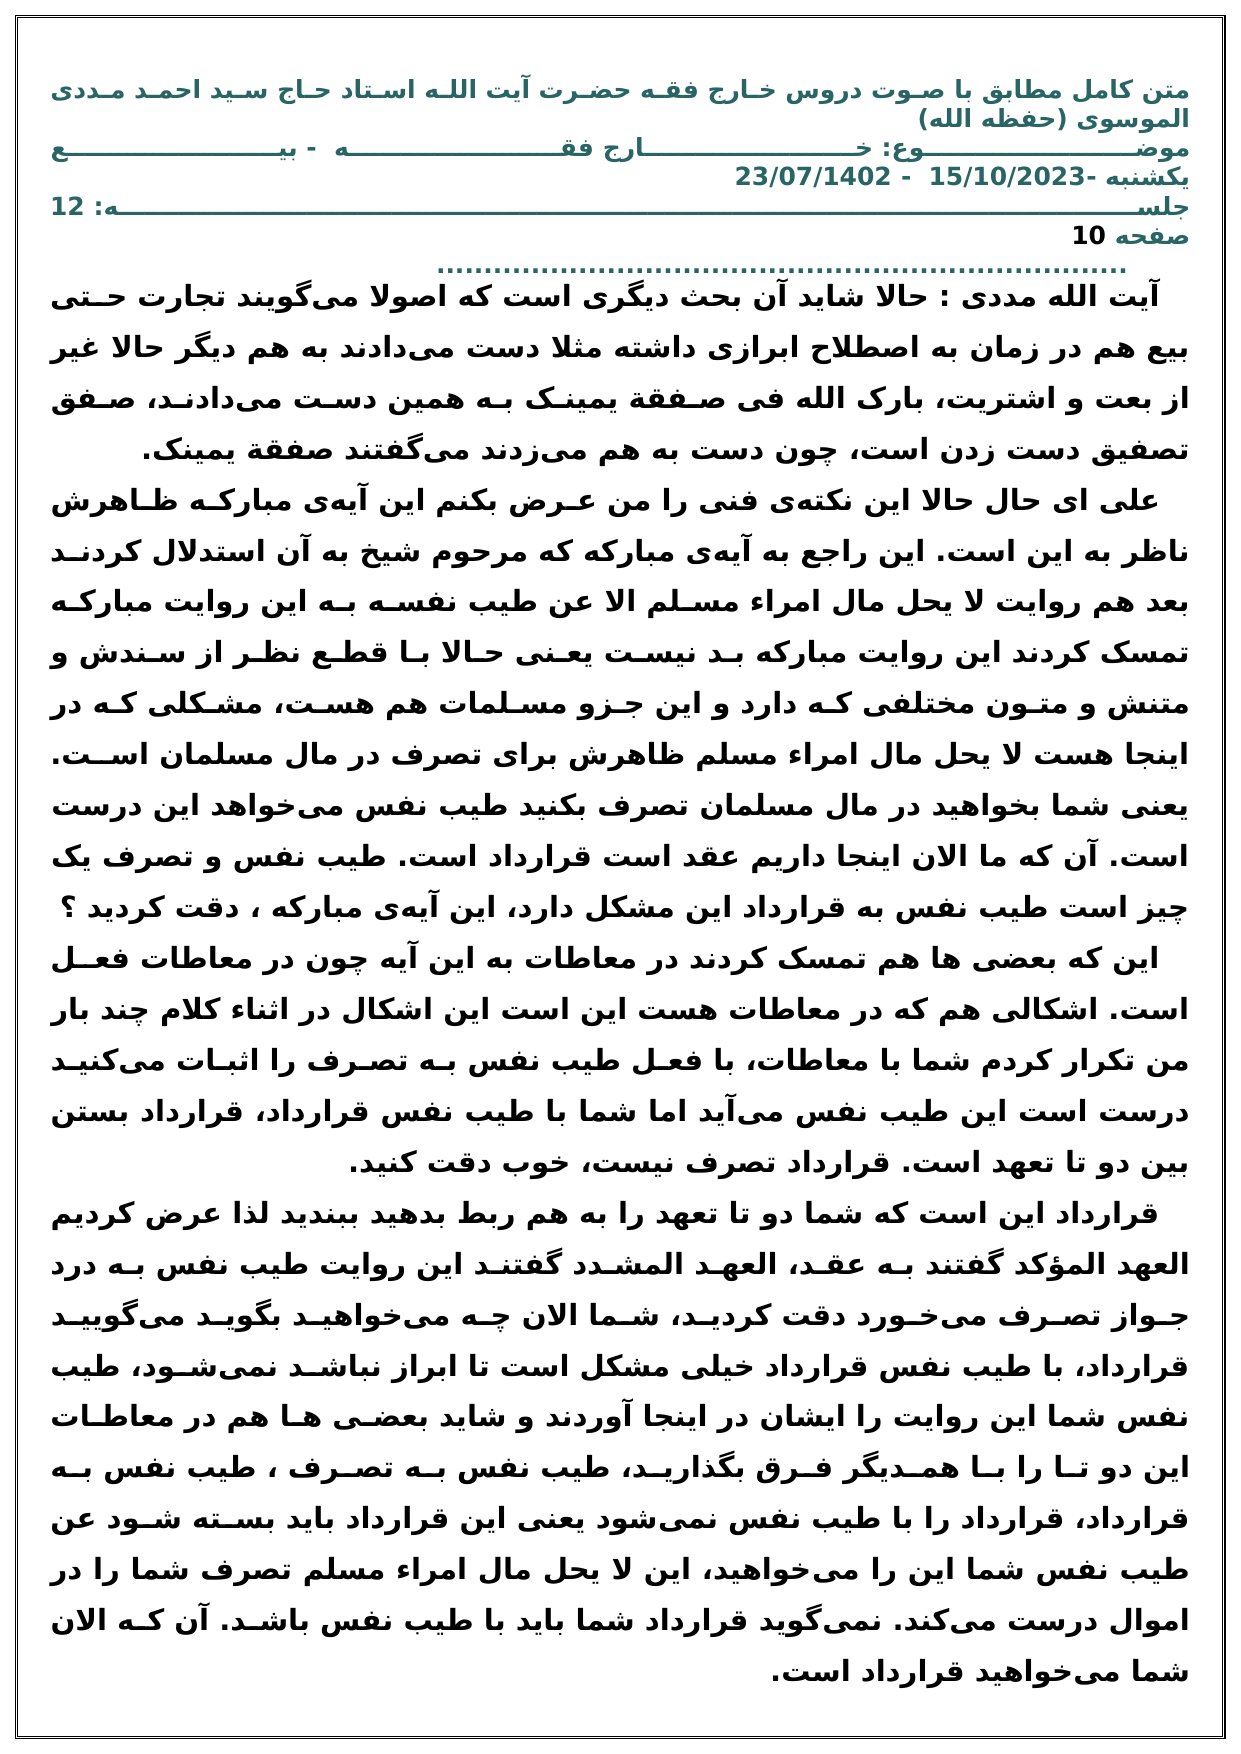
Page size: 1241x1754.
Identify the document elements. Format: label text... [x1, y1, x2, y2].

text قرارداد این است که شما دو تا تعهد را به هم ربط بدهید ببندید لذا عرض کردیم العهد المؤکد گفتند به عقد، العهد المشدد گفتند این روایت طیب نفس به درد جواز تصرف می‌خورد دقت کردید، شما الان چه می‌خواهید بگوید می‌گویید قرارداد، با طیب نفس قرارداد خیلی مشکل است تا ابراز نباشد نمی‌شود، طیب نفس شما این روایت را ایشان در اینجا آوردند و شاید بعضی ها هم در معاطات این دو تا را با همدیگر فرق بگذارید، طیب نفس به تصرف ، طیب نفس به قرارداد، قرارداد را با طیب نفس نمی‌شود یعنی این قرارداد باید بسته شود عن طیب نفس شما این را می‌خواهید، این لا یحل مال امراء مسلم تصرف شما را در اموال درست می‌کند. نمی‌گوید قرارداد شما باید با طیب نفس باشد. آن که الان شما می‌خواهید قرارداد است. [50, 1196, 1190, 1688]
text این که بعضی ها هم تمسک کردند در معاطات به این آیه چون در معاطات فعل است. اشکالی هم که در معاطات هست این است این اشکال در اثناء کلام چند بار من تکرار کردم شما با معاطات، با فعل طیب نفس به تصرف را اثبات می‌کنید درست است این طیب نفس می‌آید اما شما با طیب نفس قرارداد، قرارداد بستن بین دو تا تعهد است. قرارداد تصرف نیست، خوب دقت کنید. [50, 941, 1190, 1179]
text آیت الله مددی : حالا شاید آن بحث دیگری است که اصولا می‌گویند تجارت حتی بیع هم در زمان به اصطلاح ابرازی داشته مثلا دست می‌دادند به هم دیگر حالا غیر از بعت و اشتریت، بارک الله فی صفقة یمینک به همین دست می‌دادند، صفق تصفیق دست زدن است، چون دست به هم می‌زدند می‌گفتند صفقة یمینک. [50, 279, 1190, 466]
text علی ای حال حالا این نکته‌ی فنی را من عرض بکنم این آیه‌ی مبارکه ظاهرش ناظر به این است. این راجع به آیه‌ی مبارکه که مرحوم شیخ به آن استدلال کردند بعد هم روایت لا یحل مال امراء مسلم الا عن طیب نفسه به این روایت مبارکه تمسک کردند این روایت مبارکه بد نیست یعنی حالا با قطع نظر از سندش و متنش و متون مختلفی که دارد و این جزو مسلمات هم هست، مشکلی که در اینجا هست لا یحل مال امراء مسلم ظاهرش برای تصرف در مال مسلمان است. یعنی شما بخواهید در مال مسلمان تصرف بکنید طیب نفس می‌خواهد این درست است. آن که ما الان اینجا داریم عقد است قرارداد است. طیب نفس و تصرف یک چیز است طیب نفس به قرارداد این مشکل دارد، این آیه‌ی مبارکه ، دقت کردید ؟ [50, 483, 1190, 924]
